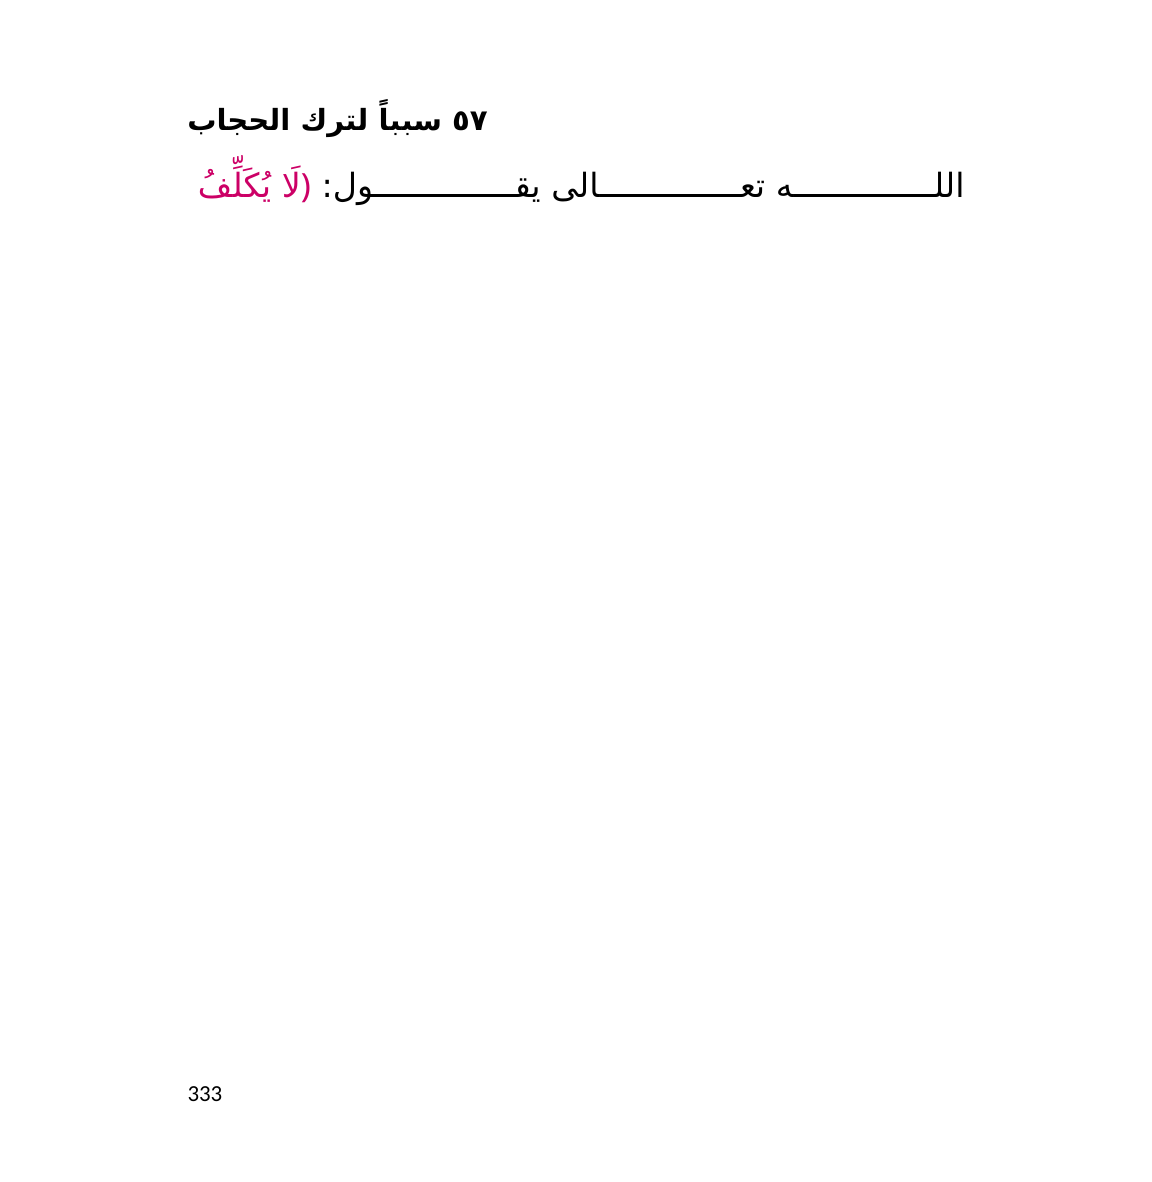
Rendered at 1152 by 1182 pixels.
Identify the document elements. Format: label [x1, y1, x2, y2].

text [187, 166, 964, 233]
